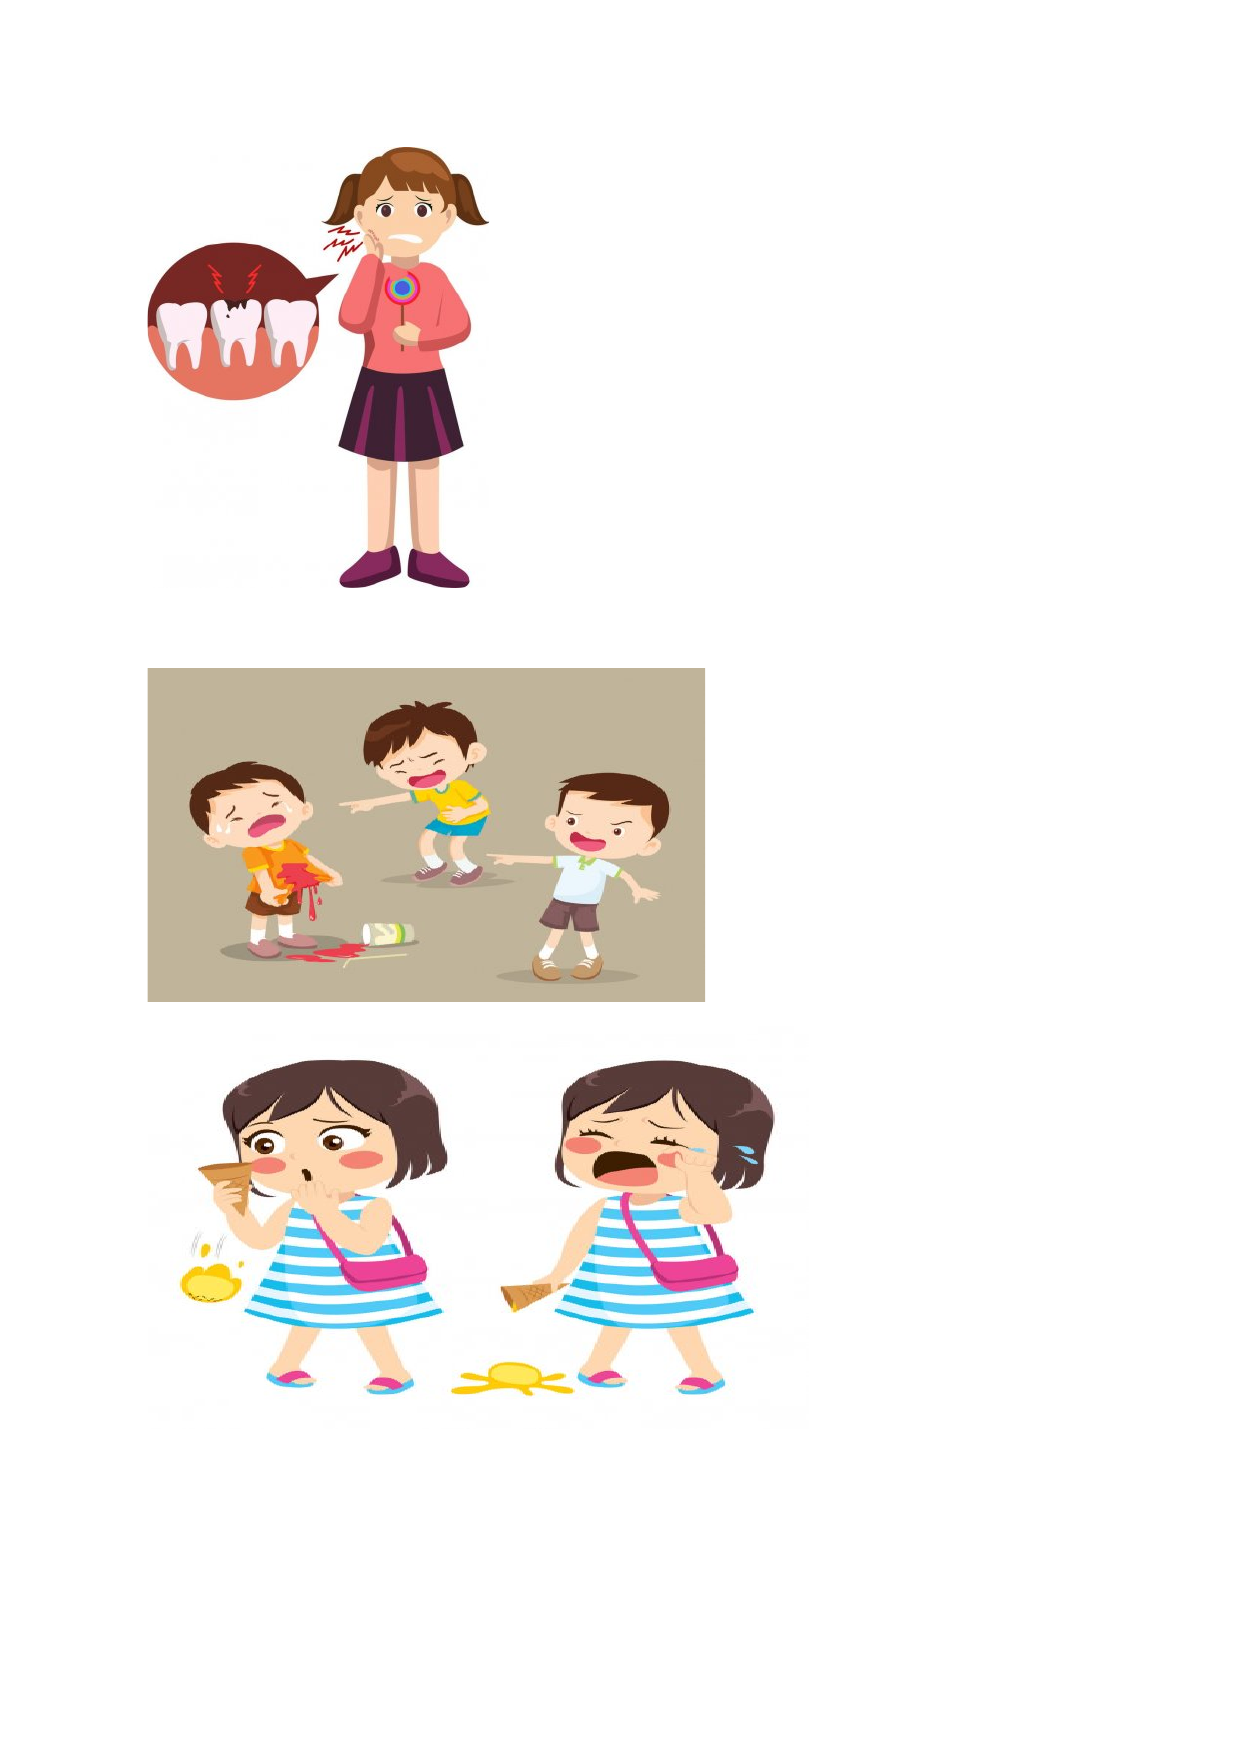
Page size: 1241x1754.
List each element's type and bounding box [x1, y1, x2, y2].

picture [147, 1026, 809, 1429]
picture [147, 668, 706, 1002]
picture [147, 147, 490, 588]
